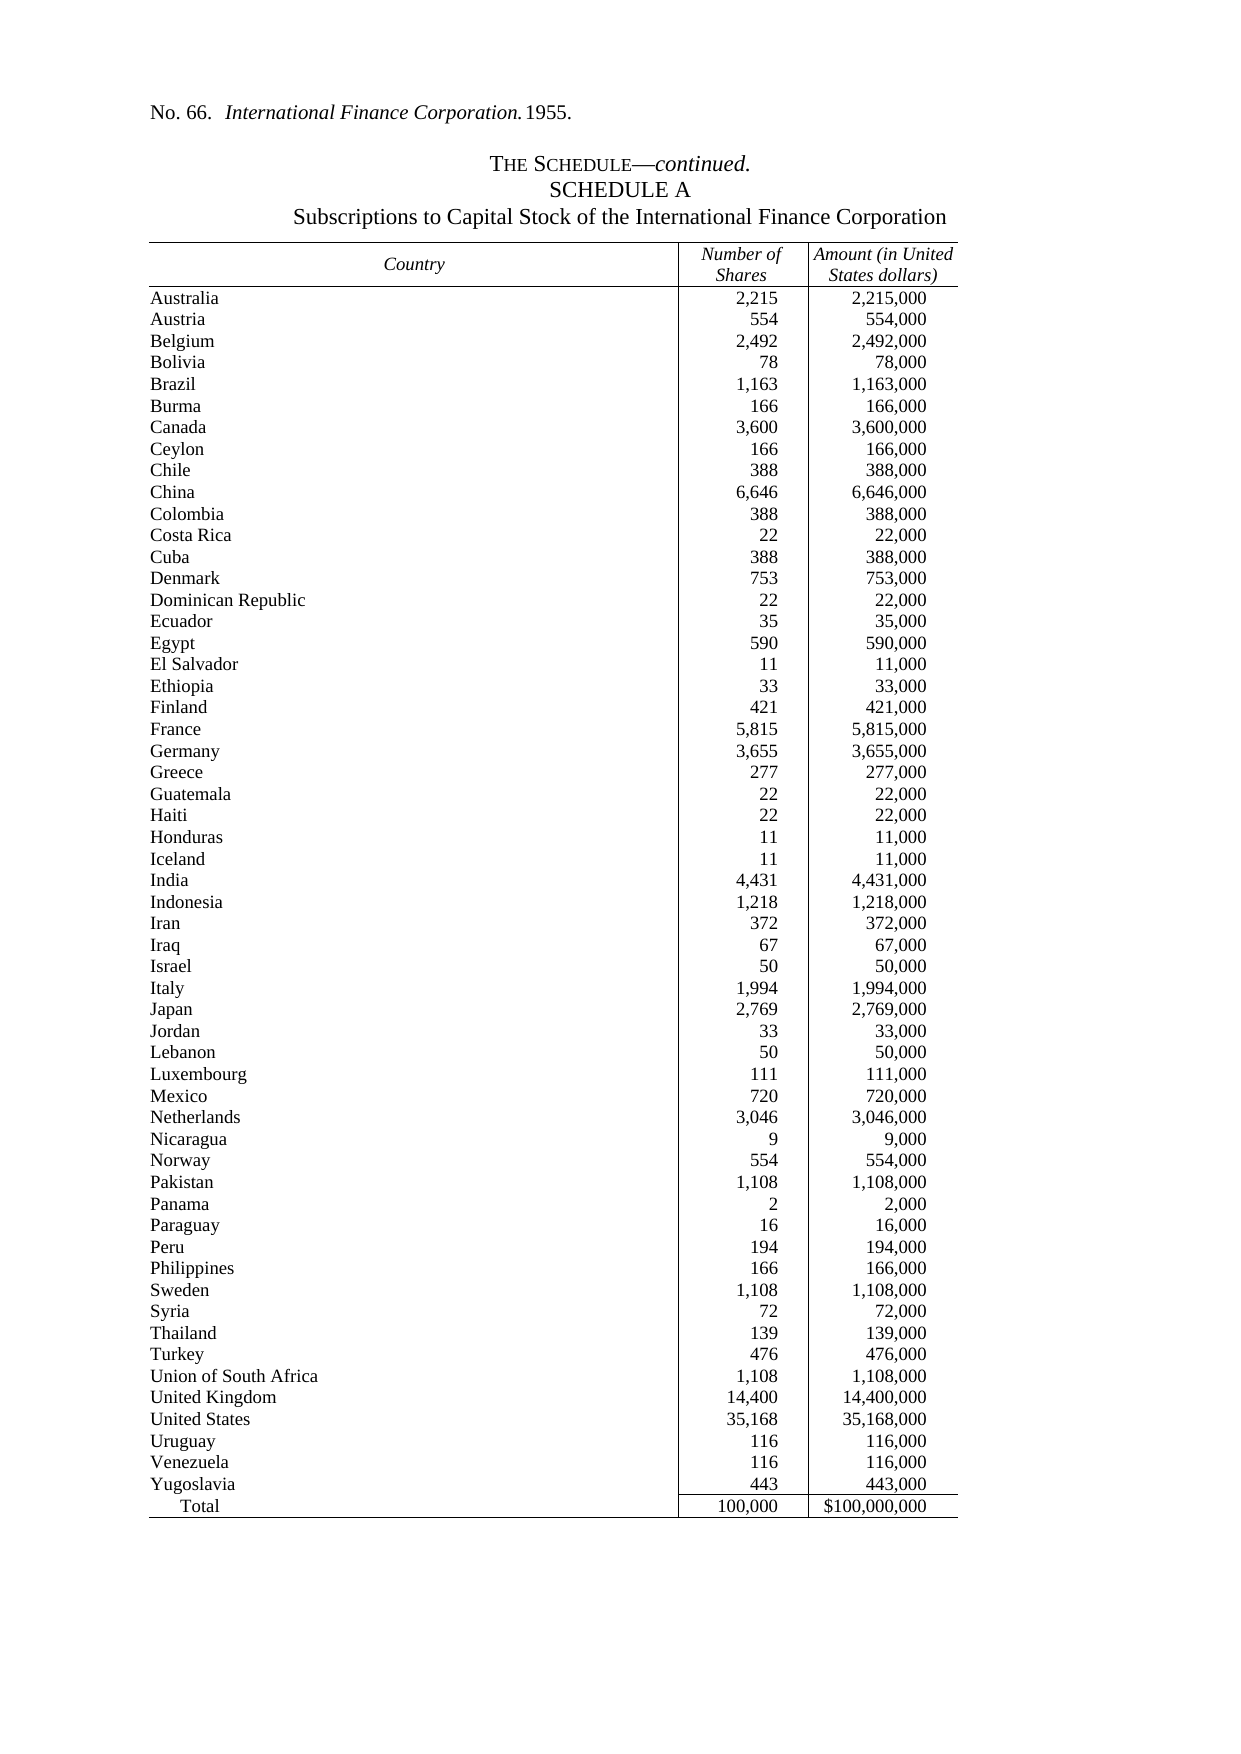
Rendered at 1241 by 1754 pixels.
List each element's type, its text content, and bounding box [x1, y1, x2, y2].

table_cell 22 [679, 589, 808, 610]
text SCHEDULE A [150, 176, 1090, 203]
table_cell 11,000 [809, 653, 957, 675]
table_cell Norway [149, 1149, 678, 1171]
table_cell 22 [679, 783, 808, 804]
table_cell 67,000 [809, 934, 957, 955]
table_header Country [149, 243, 678, 286]
text The Schedule—continued. [150, 150, 1090, 176]
table_cell 421 [679, 696, 808, 718]
table_cell 35,168,000 [809, 1408, 957, 1429]
table_cell 22,000 [809, 783, 957, 804]
table_cell 33 [679, 1020, 808, 1041]
table_cell 443 [679, 1473, 808, 1494]
table_cell Uruguay [149, 1430, 678, 1451]
table_cell 372 [679, 912, 808, 934]
table_cell 388 [679, 546, 808, 567]
table_cell Yugoslavia [149, 1473, 678, 1494]
table_cell Mexico [149, 1085, 678, 1106]
table_cell 753 [679, 567, 808, 589]
table_cell 11 [679, 826, 808, 847]
table_cell 33,000 [809, 675, 957, 696]
table_cell Netherlands [149, 1106, 678, 1128]
table_cell Panama [149, 1193, 678, 1214]
table_cell 590 [679, 632, 808, 653]
table_cell 3,600,000 [809, 416, 957, 438]
table_cell 166,000 [809, 395, 957, 416]
table_cell Paraguay [149, 1214, 678, 1236]
table_cell 9,000 [809, 1128, 957, 1149]
table_cell 372,000 [809, 912, 957, 934]
table_cell 194,000 [809, 1236, 957, 1257]
table_cell 1,994 [679, 977, 808, 998]
table_cell 166 [679, 438, 808, 459]
table_cell Venezuela [149, 1451, 678, 1473]
table_cell 554,000 [809, 308, 957, 330]
table_cell 78,000 [809, 351, 957, 373]
table_cell Jordan [149, 1020, 678, 1041]
table_cell 166 [679, 1257, 808, 1279]
table_header Number of Shares [679, 243, 808, 286]
table_cell 2,769,000 [809, 998, 957, 1020]
table_cell 166 [679, 395, 808, 416]
table_cell 388,000 [809, 546, 957, 567]
table_cell 22,000 [809, 804, 957, 826]
table_cell Costa Rica [149, 524, 678, 546]
table_cell 22,000 [809, 589, 957, 610]
table_cell Indonesia [149, 891, 678, 912]
table_cell 78 [679, 351, 808, 373]
table_cell 33 [679, 675, 808, 696]
table_cell Italy [149, 977, 678, 998]
table_cell 35,000 [809, 610, 957, 632]
table_cell 111,000 [809, 1063, 957, 1084]
table_cell 554 [679, 308, 808, 330]
table_cell Canada [149, 416, 678, 438]
table_cell 116,000 [809, 1430, 957, 1451]
table_cell Ceylon [149, 438, 678, 459]
table_cell 116 [679, 1451, 808, 1473]
table_cell 72,000 [809, 1300, 957, 1322]
table_cell India [149, 869, 678, 891]
table_cell 1,108 [679, 1365, 808, 1386]
table_cell United Kingdom [149, 1386, 678, 1408]
table_cell 139 [679, 1322, 808, 1343]
table_cell Denmark [149, 567, 678, 589]
table_cell 1,163,000 [809, 373, 957, 394]
table_cell 1,108,000 [809, 1365, 957, 1386]
table_cell 2,215,000 [809, 287, 957, 308]
table_cell 116 [679, 1430, 808, 1451]
table_cell 6,646,000 [809, 481, 957, 502]
table_cell 277,000 [809, 761, 957, 783]
table_cell 22 [679, 804, 808, 826]
table_cell France [149, 718, 678, 739]
text Subscriptions to Capital Stock of the International Finance Corporation [150, 203, 1090, 229]
table_cell Union of South Africa [149, 1365, 678, 1386]
table_cell Japan [149, 998, 678, 1020]
table_cell 1,108 [679, 1279, 808, 1300]
table_cell 388 [679, 503, 808, 524]
table_cell Lebanon [149, 1041, 678, 1063]
table_cell 590,000 [809, 632, 957, 653]
table_cell 1,994,000 [809, 977, 957, 998]
table_cell 4,431 [679, 869, 808, 891]
table_cell 2,215 [679, 287, 808, 308]
table_cell 14,400,000 [809, 1386, 957, 1408]
table_cell Haiti [149, 804, 678, 826]
table_cell $100,000,000 [809, 1495, 957, 1517]
table_cell 3,046 [679, 1106, 808, 1128]
table_cell China [149, 481, 678, 502]
table_cell 4,431,000 [809, 869, 957, 891]
table_cell 476,000 [809, 1343, 957, 1365]
table_cell 50,000 [809, 955, 957, 977]
table_cell 166,000 [809, 438, 957, 459]
table_cell Iraq [149, 934, 678, 955]
table_cell Iceland [149, 848, 678, 869]
table_cell 100,000 [679, 1495, 808, 1517]
table_cell 2,492,000 [809, 330, 957, 351]
table_cell Honduras [149, 826, 678, 847]
table_cell 554 [679, 1149, 808, 1171]
table_cell 1,108,000 [809, 1279, 957, 1300]
table_cell 11,000 [809, 826, 957, 847]
table_cell 1,108 [679, 1171, 808, 1192]
table_cell 1,218,000 [809, 891, 957, 912]
table_cell 554,000 [809, 1149, 957, 1171]
table_cell 67 [679, 934, 808, 955]
table_cell 476 [679, 1343, 808, 1365]
table_cell Israel [149, 955, 678, 977]
table_cell 1,218 [679, 891, 808, 912]
table_cell 194 [679, 1236, 808, 1257]
table_cell 3,655,000 [809, 740, 957, 761]
table_cell 2 [679, 1193, 808, 1214]
table_cell 33,000 [809, 1020, 957, 1041]
table_cell Australia [149, 287, 678, 308]
table_cell 388,000 [809, 503, 957, 524]
table_cell Germany [149, 740, 678, 761]
table_cell Philippines [149, 1257, 678, 1279]
table_cell 388 [679, 459, 808, 481]
table_cell 753,000 [809, 567, 957, 589]
table_cell United States [149, 1408, 678, 1429]
table_cell 14,400 [679, 1386, 808, 1408]
table_cell 1,108,000 [809, 1171, 957, 1192]
table_cell Luxembourg [149, 1063, 678, 1084]
table_cell 35 [679, 610, 808, 632]
table_cell 72 [679, 1300, 808, 1322]
table_cell 11,000 [809, 848, 957, 869]
table_cell 166,000 [809, 1257, 957, 1279]
table_cell El Salvador [149, 653, 678, 675]
table_cell 421,000 [809, 696, 957, 718]
table_cell 16 [679, 1214, 808, 1236]
table_cell 388,000 [809, 459, 957, 481]
table_cell 277 [679, 761, 808, 783]
table_cell 3,600 [679, 416, 808, 438]
table_cell Egypt [149, 632, 678, 653]
table_cell Dominican Republic [149, 589, 678, 610]
table_cell Brazil [149, 373, 678, 394]
table_cell Syria [149, 1300, 678, 1322]
table_cell 16,000 [809, 1214, 957, 1236]
table_cell 22 [679, 524, 808, 546]
table_cell 116,000 [809, 1451, 957, 1473]
table_cell 111 [679, 1063, 808, 1084]
table_cell 6,646 [679, 481, 808, 502]
table_cell 35,168 [679, 1408, 808, 1429]
table_cell 5,815 [679, 718, 808, 739]
table_cell Guatemala [149, 783, 678, 804]
table_cell Bolivia [149, 351, 678, 373]
table_cell 9 [679, 1128, 808, 1149]
table_cell Colombia [149, 503, 678, 524]
table_cell 443,000 [809, 1473, 957, 1494]
table_cell Austria [149, 308, 678, 330]
table_cell 3,655 [679, 740, 808, 761]
table_cell 2,000 [809, 1193, 957, 1214]
table_cell Greece [149, 761, 678, 783]
table_cell Cuba [149, 546, 678, 567]
table_cell Iran [149, 912, 678, 934]
table_cell Thailand [149, 1322, 678, 1343]
table_cell 11 [679, 653, 808, 675]
table_header Amount (in United States dollars) [809, 243, 957, 286]
table_cell Finland [149, 696, 678, 718]
table_cell Chile [149, 459, 678, 481]
table_cell 50 [679, 955, 808, 977]
table_cell 50 [679, 1041, 808, 1063]
table_cell 2,769 [679, 998, 808, 1020]
table_cell Nicaragua [149, 1128, 678, 1149]
table_cell Peru [149, 1236, 678, 1257]
table_cell Pakistan [149, 1171, 678, 1192]
table_cell 1,163 [679, 373, 808, 394]
table_cell 22,000 [809, 524, 957, 546]
table_cell 139,000 [809, 1322, 957, 1343]
table_cell 720 [679, 1085, 808, 1106]
table_cell 5,815,000 [809, 718, 957, 739]
table_cell 11 [679, 848, 808, 869]
table_cell Sweden [149, 1279, 678, 1300]
table_cell 2,492 [679, 330, 808, 351]
table_cell Ethiopia [149, 675, 678, 696]
table_cell 720,000 [809, 1085, 957, 1106]
table_cell Turkey [149, 1343, 678, 1365]
table_cell 3,046,000 [809, 1106, 957, 1128]
table_cell Belgium [149, 330, 678, 351]
table_cell Ecuador [149, 610, 678, 632]
table_cell 50,000 [809, 1041, 957, 1063]
table_cell Total [149, 1494, 678, 1517]
table_cell Burma [149, 395, 678, 416]
